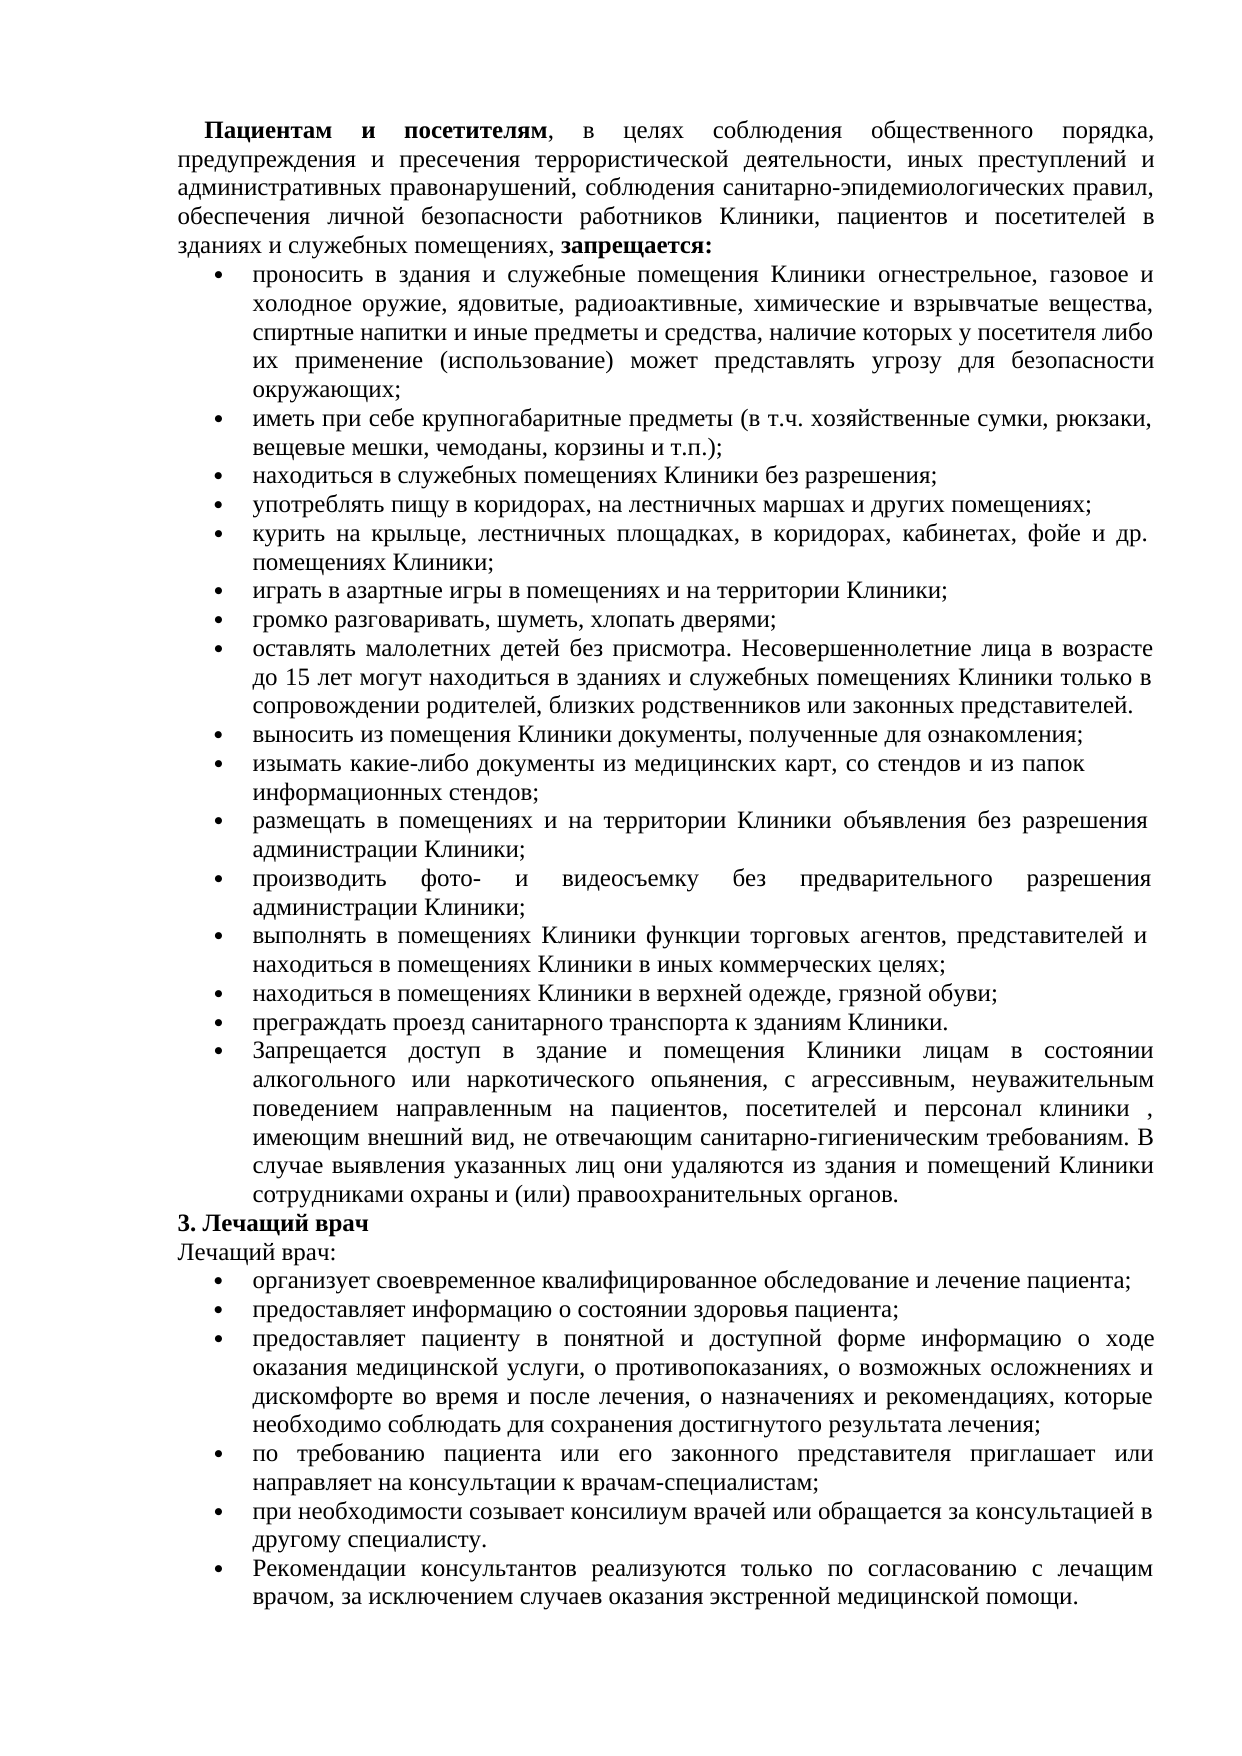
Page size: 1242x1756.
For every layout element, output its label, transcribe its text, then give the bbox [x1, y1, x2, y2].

list находиться в служебных помещениях Клиники без разрешения; [214, 460, 1167, 489]
subtitle Лечащий врач [177, 1208, 1167, 1237]
list употреблять пищу в коридорах, на лестничных маршах и других помещениях; [214, 489, 1167, 518]
text Лечащий врач: [177, 1237, 1167, 1266]
list иметь при себе крупногабаритные предметы (в т.ч. хозяйственные сумки, рюкзаки, вещевые мешки, чемоданы, корзины и т.п.); [215, 403, 1153, 460]
list проносить в здания и служебные помещения Клиники огнестрельное, газовое и холодное оружие, ядовитые, радиоактивные, химические и взрывчатые вещества, спиртные напитки и иные предметы и средства, наличие которых у посетителя либо их применение (использование) может представлять угрозу для безопасности окружающих; [215, 259, 1154, 403]
list играть в азартные игры в помещениях и на территории Клиники; [215, 575, 1167, 604]
list Запрещается доступ в здание и помещения Клиники лицам в состоянии алкогольного или наркотического опьянения, с агрессивным, неуважительным поведением направленным на пациентов, посетителей и персонал клиники , имеющим внешний вид, не отвечающим санитарно-гигиеническим требованиям. В случае выявления указанных лиц они удаляются из здания и помещений Клиники сотрудниками охраны и (или) правоохранительных органов. [215, 1035, 1154, 1208]
list размещать в помещениях и на территории Клиники объявления без разрешения администрации Клиники; [215, 805, 1151, 863]
list выносить из помещения Клиники документы, полученные для ознакомления; [214, 719, 1167, 748]
list выполнять в помещениях Клиники функции торговых агентов, представителей и находиться в помещениях Клиники в иных коммерческих целях; [215, 920, 1151, 978]
list курить на крыльце, лестничных площадках, в коридорах, кабинетах, фойе и др. помещениях Клиники; [215, 518, 1151, 575]
list Рекомендации консультантов реализуются только по согласованию с лечащим врачом, за исключением случаев оказания экстренной медицинской помощи. [215, 1554, 1153, 1610]
list преграждать проезд санитарного транспорта к зданиям Клиники. [215, 1007, 1167, 1035]
list громко разговаривать, шуметь, хлопать дверями; [215, 604, 1167, 633]
list организует своевременное квалифицированное обследование и лечение пациента; [214, 1266, 1167, 1294]
list предоставляет информацию о состоянии здоровья пациента; [214, 1294, 1167, 1323]
list по требованию пациента или его законного представителя приглашает или направляет на консультации к врачам-специалистам; [215, 1438, 1153, 1496]
list предоставляет пациенту в понятной и доступной форме информацию о ходе оказания медицинской услуги, о противопоказаниях, о возможных осложнениях и дискомфорте во время и после лечения, о назначениях и рекомендациях, которые необходимо соблюдать для сохранения достигнутого результата лечения; [215, 1323, 1154, 1438]
list Пациентам и посетителям, в целях соблюдения общественного порядка, предупреждения и пресечения террористической деятельности, иных преступлений и административных правонарушений, соблюдения санитарно-эпидемиологических правил, обеспечения личной безопасности работников Клиники, пациентов и посетителей в зданиях и служебных помещениях, запрещается: [177, 115, 1154, 259]
list изымать какие-либо документы из медицинских карт, со стендов и из папок информационных стендов; [215, 748, 1088, 805]
list производить фото- и видеосъемку без предварительного разрешения администрации Клиники; [215, 863, 1153, 920]
list находиться в помещениях Клиники в верхней одежде, грязной обуви; [215, 978, 1167, 1007]
list при необходимости созывает консилиум врачей или обращается за консультацией в другому специалисту. [215, 1496, 1153, 1553]
list оставлять малолетних детей без присмотра. Несовершеннолетние лица в возрасте до 15 лет могут находиться в зданиях и служебных помещениях Клиники только в сопровождении родителей, близких родственников или законных представителей. [215, 633, 1153, 719]
